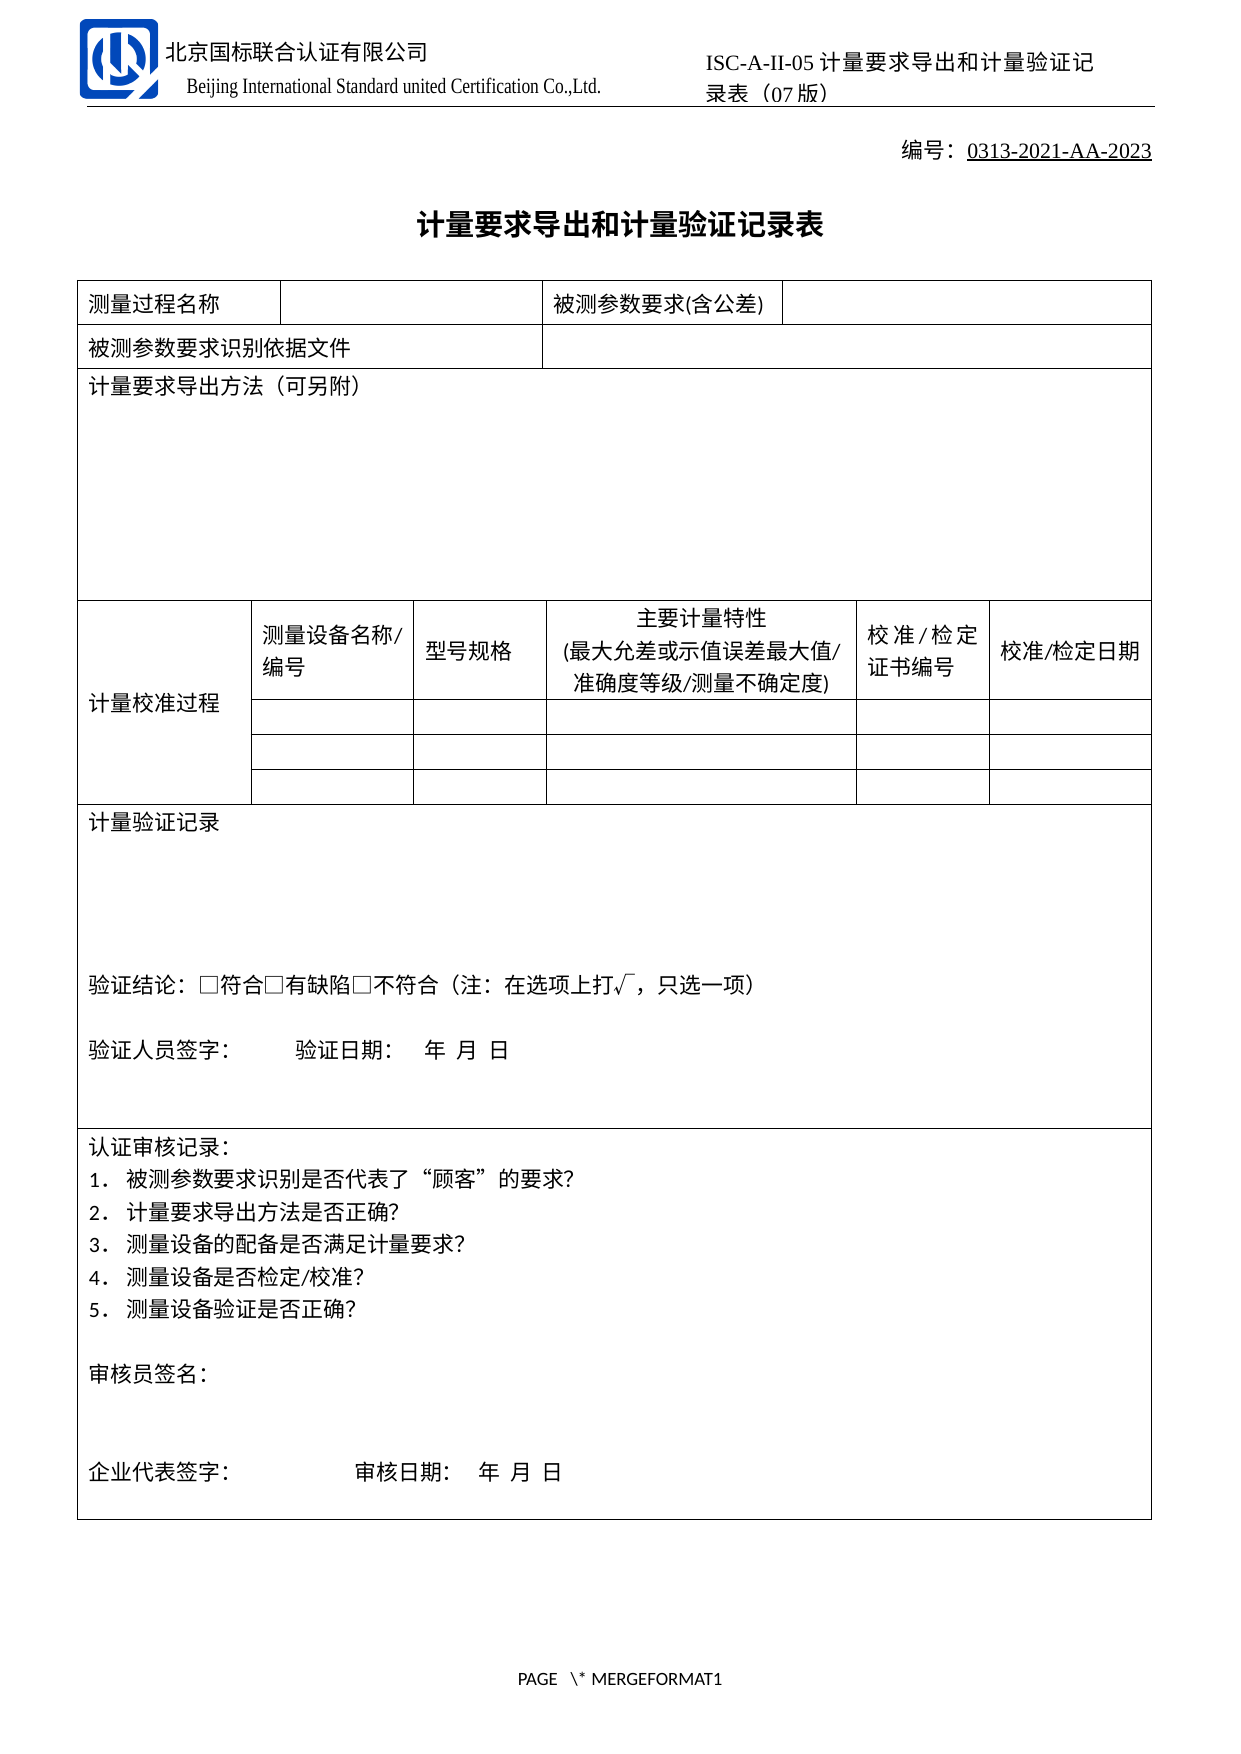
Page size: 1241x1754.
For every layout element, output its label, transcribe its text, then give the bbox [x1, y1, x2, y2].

table_cell [547, 735, 856, 769]
table_cell [857, 735, 989, 769]
table_header 测量过程名称 [78, 281, 280, 324]
table_cell 计量验证记录 验证结论：□符合□有缺陷□不符合（注：在选项上打√，只选一项） 验证人员签字： 验证日期： 年 月 日 [78, 805, 1151, 1128]
table_cell 计量校准过程 [78, 601, 251, 804]
table_cell [547, 700, 856, 733]
text 编号：0313-2021-AA-2023 [89, 132, 1152, 165]
table_cell [252, 770, 413, 804]
table_cell [252, 700, 413, 733]
table_header [783, 281, 1151, 324]
table_cell 主要计量特性 (最大允差或示值误差最大值/准确度等级/测量不确定度) [547, 601, 856, 698]
table_cell [990, 770, 1151, 804]
table_cell 认证审核记录： 被测参数要求识别是否代表了“顾客”的要求？ 计量要求导出方法是否正确？ 测量设备的配备是否满足计量要求？ 测量设备是否检定/校准？ 测量设备验证是否正确？ 审核员签名： 企业代表签字： 审核日期： 年 月 日 [78, 1129, 1151, 1519]
table_cell [857, 700, 989, 733]
picture [79, 19, 159, 99]
table_cell [990, 700, 1151, 733]
table_cell 校准/检定日期 [990, 601, 1151, 698]
table_cell [857, 770, 989, 804]
table_cell [543, 325, 1151, 368]
table_header [281, 281, 542, 324]
table_cell [414, 770, 546, 804]
table_cell [547, 770, 856, 804]
table_cell 测量设备名称/编号 [252, 601, 413, 698]
table_cell [414, 735, 546, 769]
text 计量要求导出和计量验证记录表 [89, 190, 1152, 255]
table_cell [252, 735, 413, 769]
table_cell [990, 735, 1151, 769]
table_cell [414, 700, 546, 733]
table_cell 型号规格 [414, 601, 546, 698]
table_header 被测参数要求(含公差) [543, 281, 782, 324]
table_cell 计量要求导出方法（可另附） [78, 369, 1151, 600]
table_cell 被测参数要求识别依据文件 [78, 325, 542, 368]
table_cell 校准/检定证书编号 [857, 601, 989, 698]
